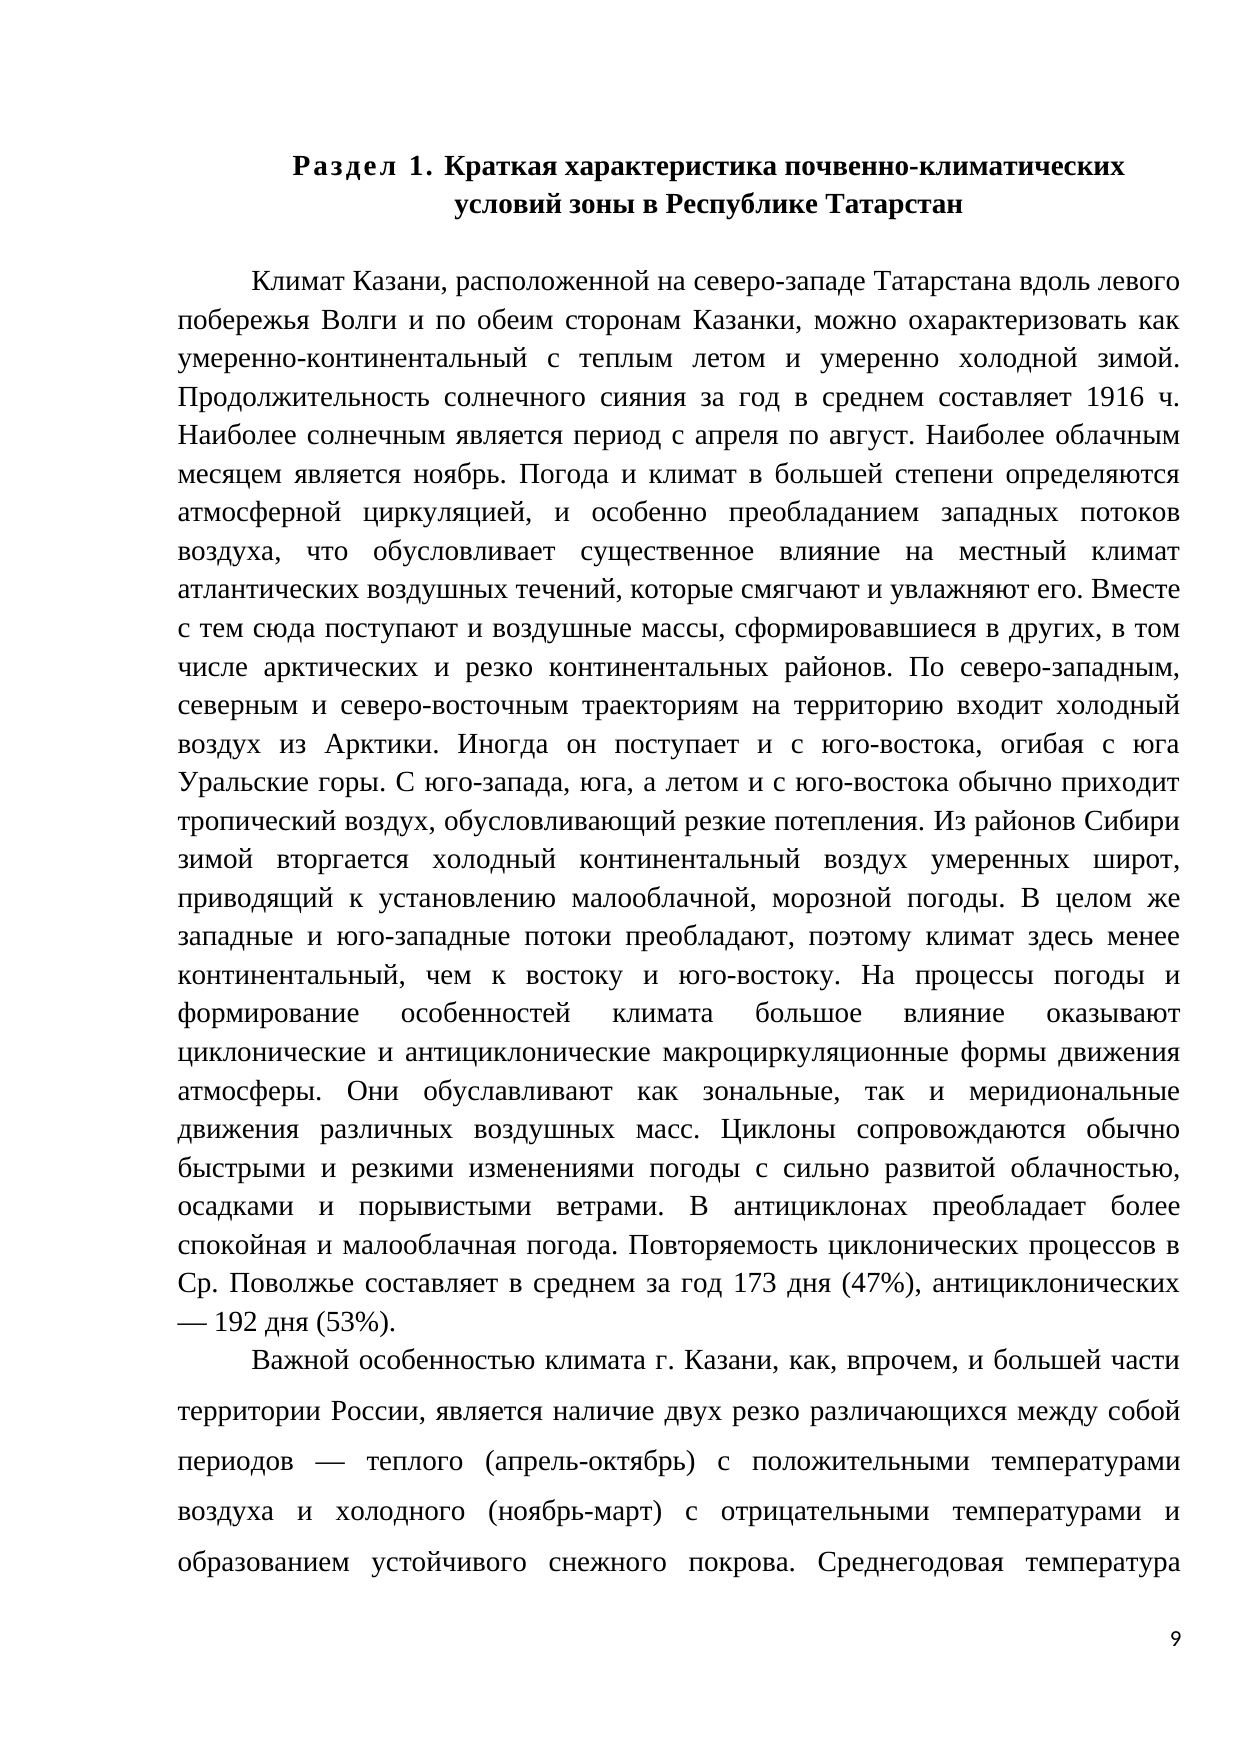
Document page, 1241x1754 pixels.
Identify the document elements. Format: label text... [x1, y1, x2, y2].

text условий зоны в Республике Татарстан [177, 186, 1181, 220]
text Раздел 1. Краткая характеристика почвенно-климатических [177, 148, 1181, 181]
text Климат Казани, расположенной на северо-западе Татарстана вдоль левого побережья Волги и по обеим сторонам Казанки, можно охарактеризовать как умеренно-континентальный с теплым летом и умеренно холодной зимой. Продолжительность солнечного сияния за год в среднем составляет 1916 ч. Наиболее солнечным является период с апреля по август. Наиболее облачным месяцем является ноябрь. Погода и климат в большей степени определяются атмосферной циркуляцией, и особенно преобладанием западных потоков воздуха, что обусловливает существенное влияние на местный климат атлантических воздушных течений, которые смягчают и увлажняют его. Вместе с тем сюда поступают и воздушные массы, сформировавшиеся в других, в том числе арктических и резко континентальных районов. По северо-западным, северным и северо-восточным траекториям на территорию входит холодный воздух из Арктики. Иногда он поступает и с юго-востока, огибая с юга Уральские горы. С юго-запада, юга, а летом и с юго-востока обычно приходит тропический воздух, обусловливающий резкие потепления. Из районов Сибири зимой вторгается холодный континентальный воздух умеренных широт, приводящий к установлению малооблачной, морозной погоды. В целом же западные и юго-западные потоки преобладают, поэтому климат здесь менее континентальный, чем к востоку и юго-востоку. На процессы погоды и формирование особенностей климата большое влияние оказывают циклонические и антициклонические макроциркуляционные формы движения атмосферы. Они обуславливают как зональные, так и меридиональные движения различных воздушных масс. Циклоны сопровождаются обычно быстрыми и резкими изменениями погоды с сильно развитой облачностью, осадками и порывистыми ветрами. В антициклонах преобладает более спокойная и малооблачная погода. Повторяемость циклонических процессов в Ср. Поволжье составляет в среднем за год 173 дня (47%), антициклонических — 192 дня (53%). [177, 263, 1181, 1337]
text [177, 1342, 1181, 1577]
